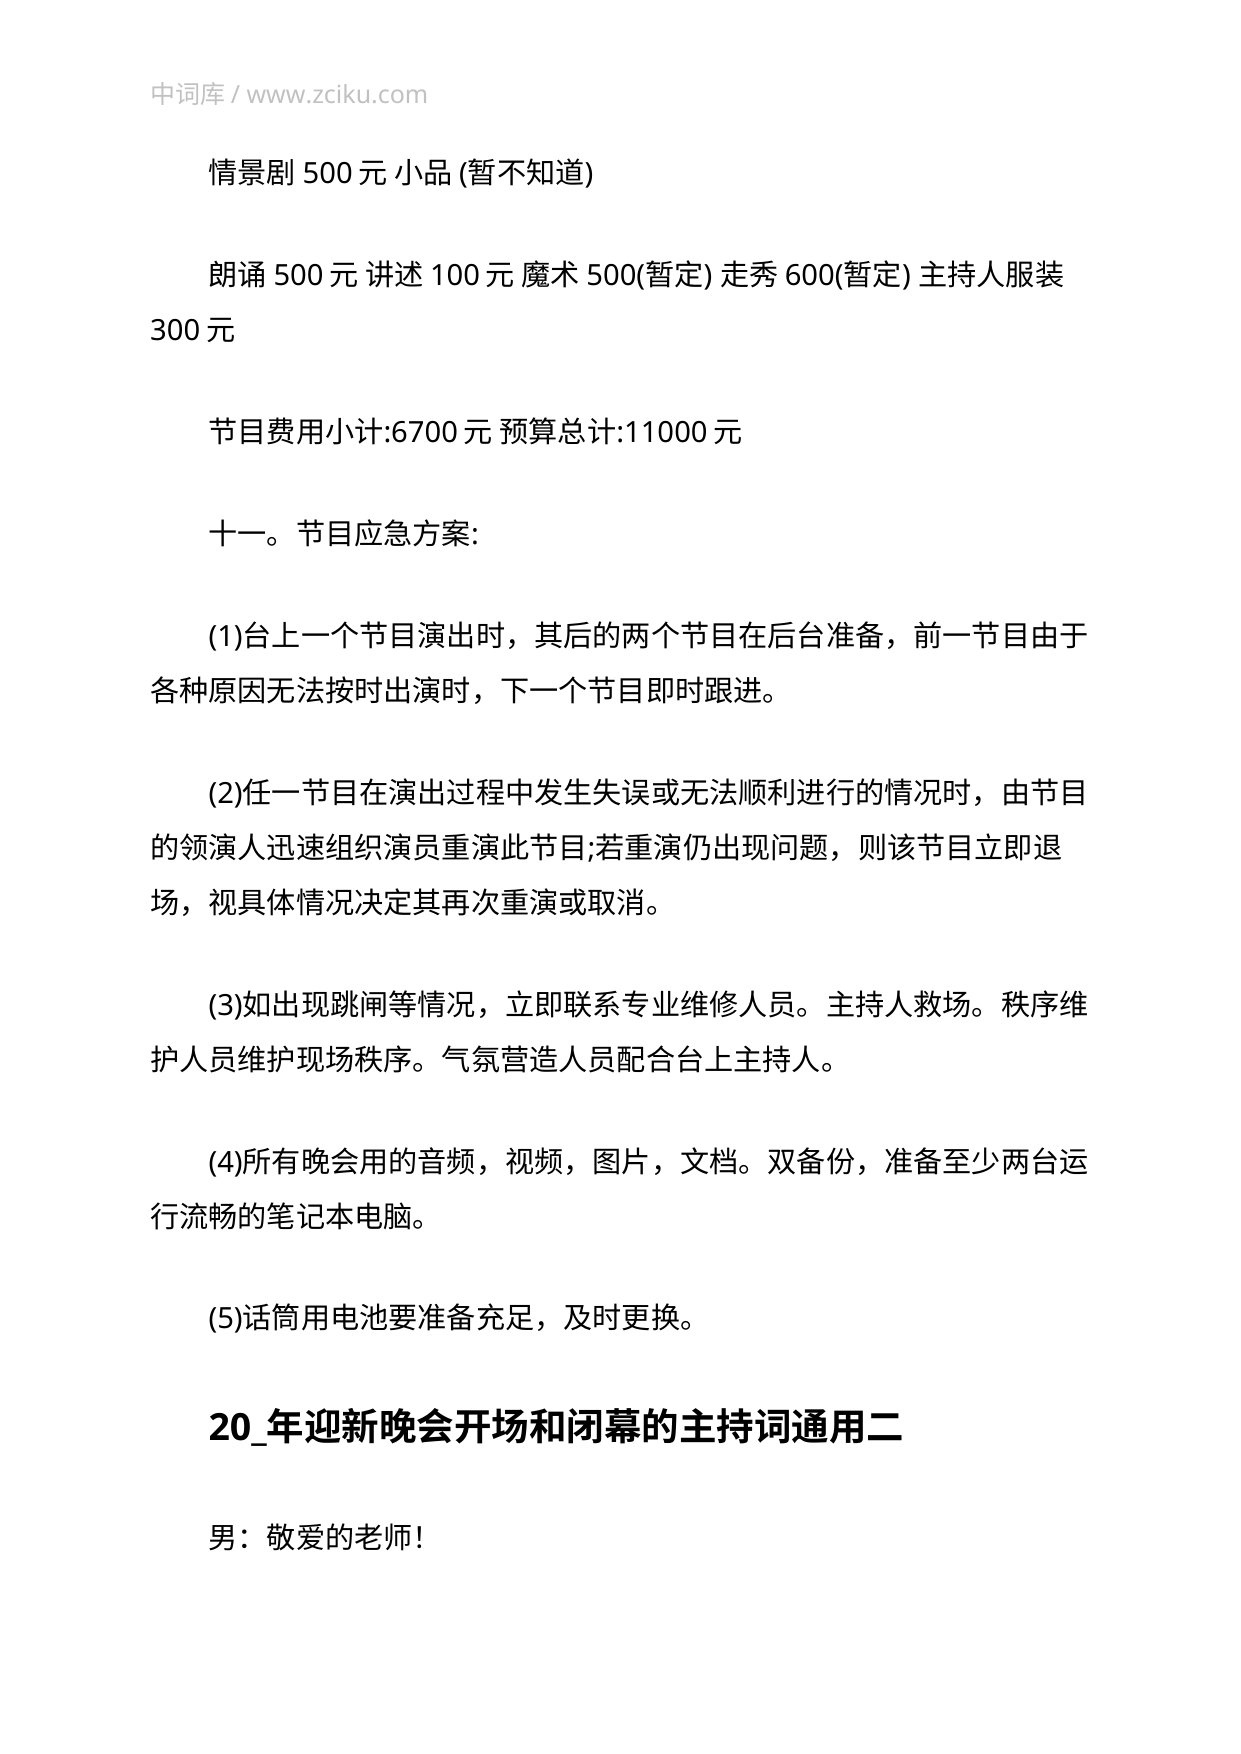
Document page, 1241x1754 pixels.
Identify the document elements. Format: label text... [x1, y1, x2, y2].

text (4)所有晚会用的音频，视频，图片，文档。双备份，准备至少两台运行流畅的笔记本电脑。 [150, 1138, 1090, 1236]
text 节目费用小计:6700元 预算总计:11000元 [150, 409, 1090, 451]
text (2)任一节目在演出过程中发生失误或无法顺利进行的情况时，由节目的领演人迅速组织演员重演此节目;若重演仍出现问题，则该节目立即退场，视具体情况决定其再次重演或取消。 [150, 770, 1090, 922]
text (1)台上一个节目演出时，其后的两个节目在后台准备，前一节目由于各种原因无法按时出演时，下一个节目即时跟进。 [150, 613, 1090, 710]
text 朗诵 500元 讲述 100元 魔术 500(暂定) 走秀 600(暂定) 主持人服装 300元 [150, 252, 1090, 349]
text (5)话筒用电池要准备充足，及时更换。 [150, 1295, 1090, 1337]
text 20_年迎新晚会开场和闭幕的主持词通用二 [150, 1397, 1090, 1451]
text 十一。节目应急方案: [150, 511, 1090, 553]
text (3)如出现跳闸等情况，立即联系专业维修人员。主持人救场。秩序维护人员维护现场秩序。气氛营造人员配合台上主持人。 [150, 981, 1090, 1079]
text 男：敬爱的老师！ [150, 1514, 1090, 1557]
text 情景剧 500元 小品 (暂不知道) [150, 150, 1090, 192]
